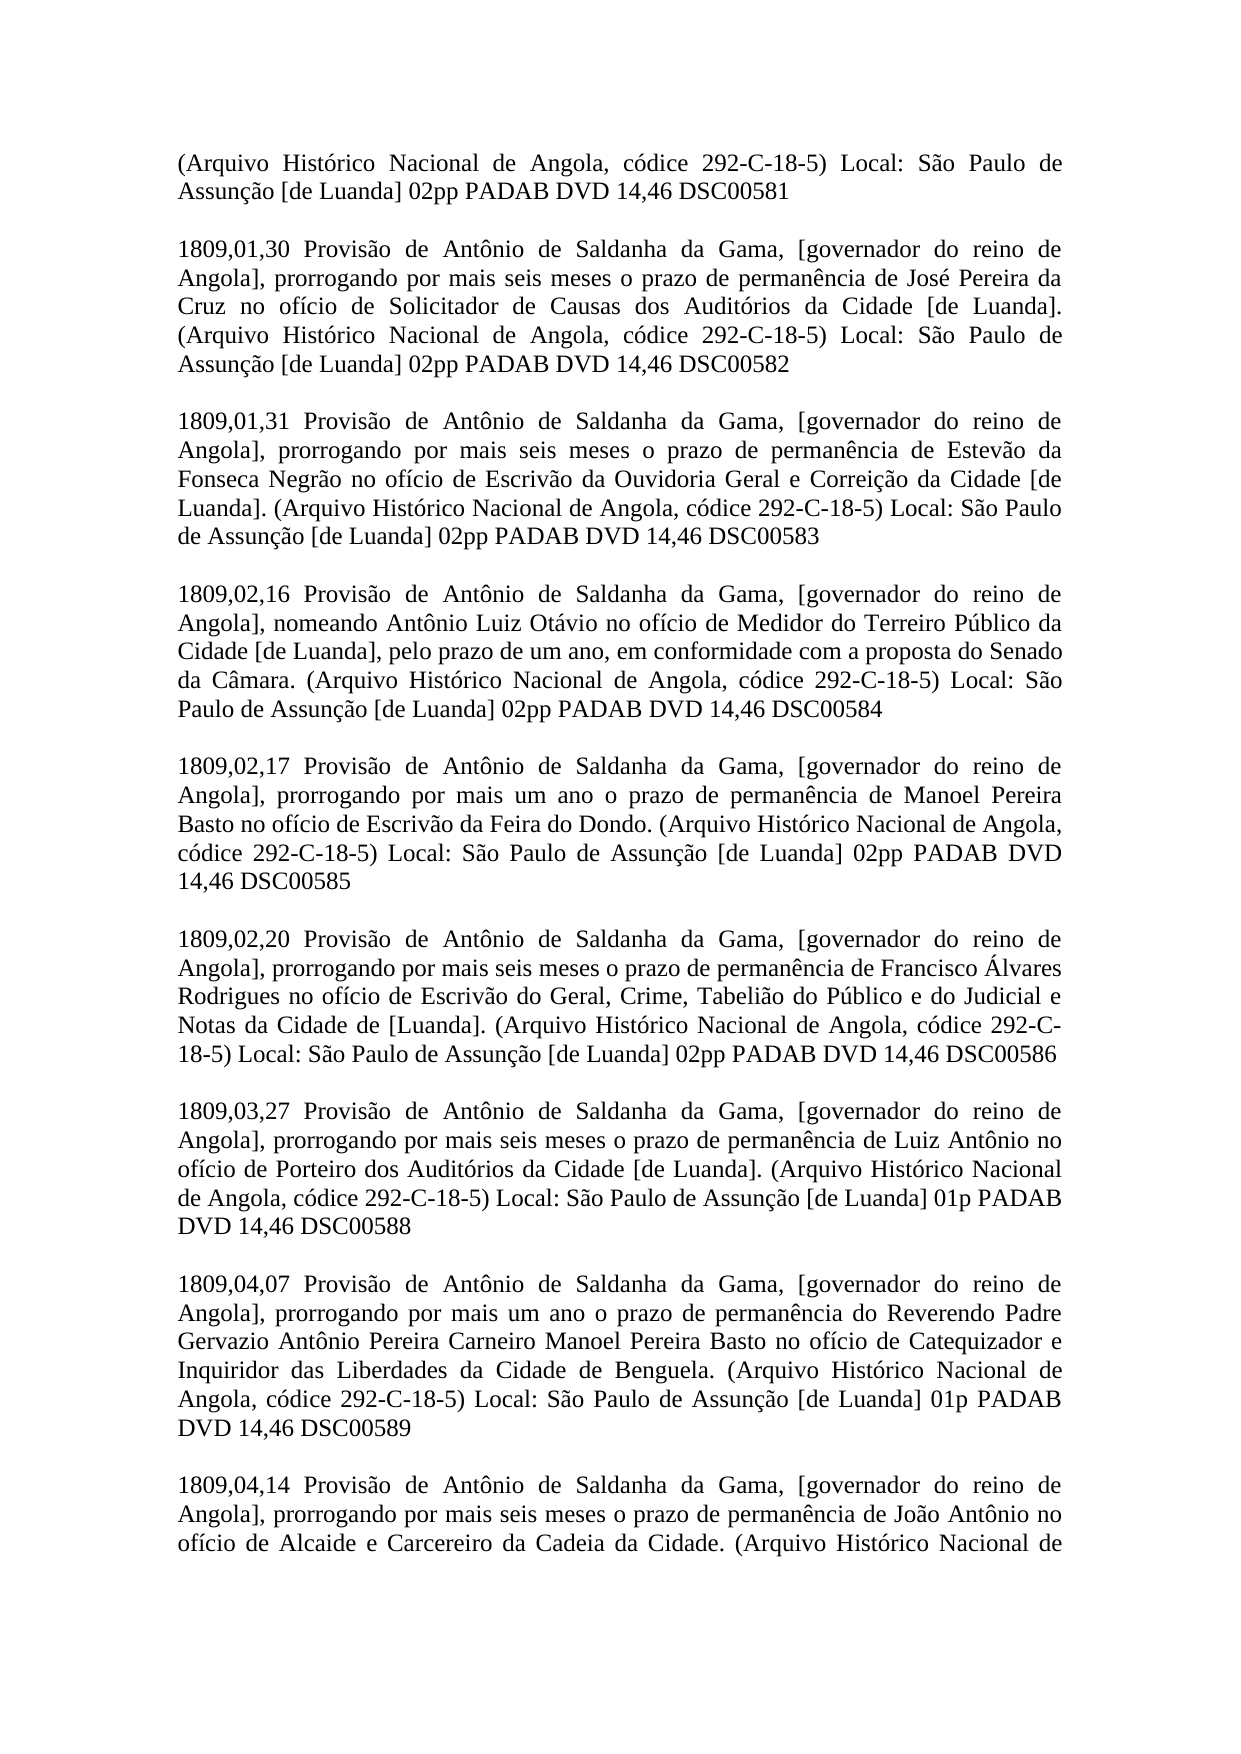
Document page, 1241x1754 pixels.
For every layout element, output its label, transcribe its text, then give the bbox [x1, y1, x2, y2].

text 1809,01,31 Provisão de Antônio de Saldanha da Gama, [governador do reino de Angola], prorrogando por mais seis meses o prazo de permanência de Estevão da Fonseca Negrão no ofício de Escrivão da Ouvidoria Geral e Correição da Cidade [de Luanda]. (Arquivo Histórico Nacional de Angola, códice 292-C-18-5) Local: São Paulo de Assunção [de Luanda] 02pp PADAB DVD 14,46 DSC00583 [177, 406, 1063, 550]
text 1809,02,20 Provisão de Antônio de Saldanha da Gama, [governador do reino de Angola], prorrogando por mais seis meses o prazo de permanência de Francisco Álvares Rodrigues no ofício de Escrivão do Geral, Crime, Tabelião do Público e do Judicial e Notas da Cidade de [Luanda]. (Arquivo Histórico Nacional de Angola, códice 292-C-18-5) Local: São Paulo de Assunção [de Luanda] 02pp PADAB DVD 14,46 DSC00586 [177, 924, 1063, 1068]
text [177, 1470, 1063, 1556]
text 1809,03,27 Provisão de Antônio de Saldanha da Gama, [governador do reino de Angola], prorrogando por mais seis meses o prazo de permanência de Luiz Antônio no ofício de Porteiro dos Auditórios da Cidade [de Luanda]. (Arquivo Histórico Nacional de Angola, códice 292-C-18-5) Local: São Paulo de Assunção [de Luanda] 01p PADAB DVD 14,46 DSC00588 [177, 1096, 1063, 1240]
text 1809,04,07 Provisão de Antônio de Saldanha da Gama, [governador do reino de Angola], prorrogando por mais um ano o prazo de permanência do Reverendo Padre Gervazio Antônio Pereira Carneiro Manoel Pereira Basto no ofício de Catequizador e Inquiridor das Liberdades da Cidade de Benguela. (Arquivo Histórico Nacional de Angola, códice 292-C-18-5) Local: São Paulo de Assunção [de Luanda] 01p PADAB DVD 14,46 DSC00589 [177, 1269, 1063, 1441]
text 1809,02,16 Provisão de Antônio de Saldanha da Gama, [governador do reino de Angola], nomeando Antônio Luiz Otávio no ofício de Medidor do Terreiro Público da Cidade [de Luanda], pelo prazo de um ano, em conformidade com a proposta do Senado da Câmara. (Arquivo Histórico Nacional de Angola, códice 292-C-18-5) Local: São Paulo de Assunção [de Luanda] 02pp PADAB DVD 14,46 DSC00584 [177, 579, 1063, 723]
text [177, 148, 1063, 205]
text 1809,02,17 Provisão de Antônio de Saldanha da Gama, [governador do reino de Angola], prorrogando por mais um ano o prazo de permanência de Manoel Pereira Basto no ofício de Escrivão da Feira do Dondo. (Arquivo Histórico Nacional de Angola, códice 292-C-18-5) Local: São Paulo de Assunção [de Luanda] 02pp PADAB DVD 14,46 DSC00585 [177, 751, 1063, 895]
text 1809,01,30 Provisão de Antônio de Saldanha da Gama, [governador do reino de Angola], prorrogando por mais seis meses o prazo de permanência de José Pereira da Cruz no ofício de Solicitador de Causas dos Auditórios da Cidade [de Luanda]. (Arquivo Histórico Nacional de Angola, códice 292-C-18-5) Local: São Paulo de Assunção [de Luanda] 02pp PADAB DVD 14,46 DSC00582 [177, 234, 1063, 378]
